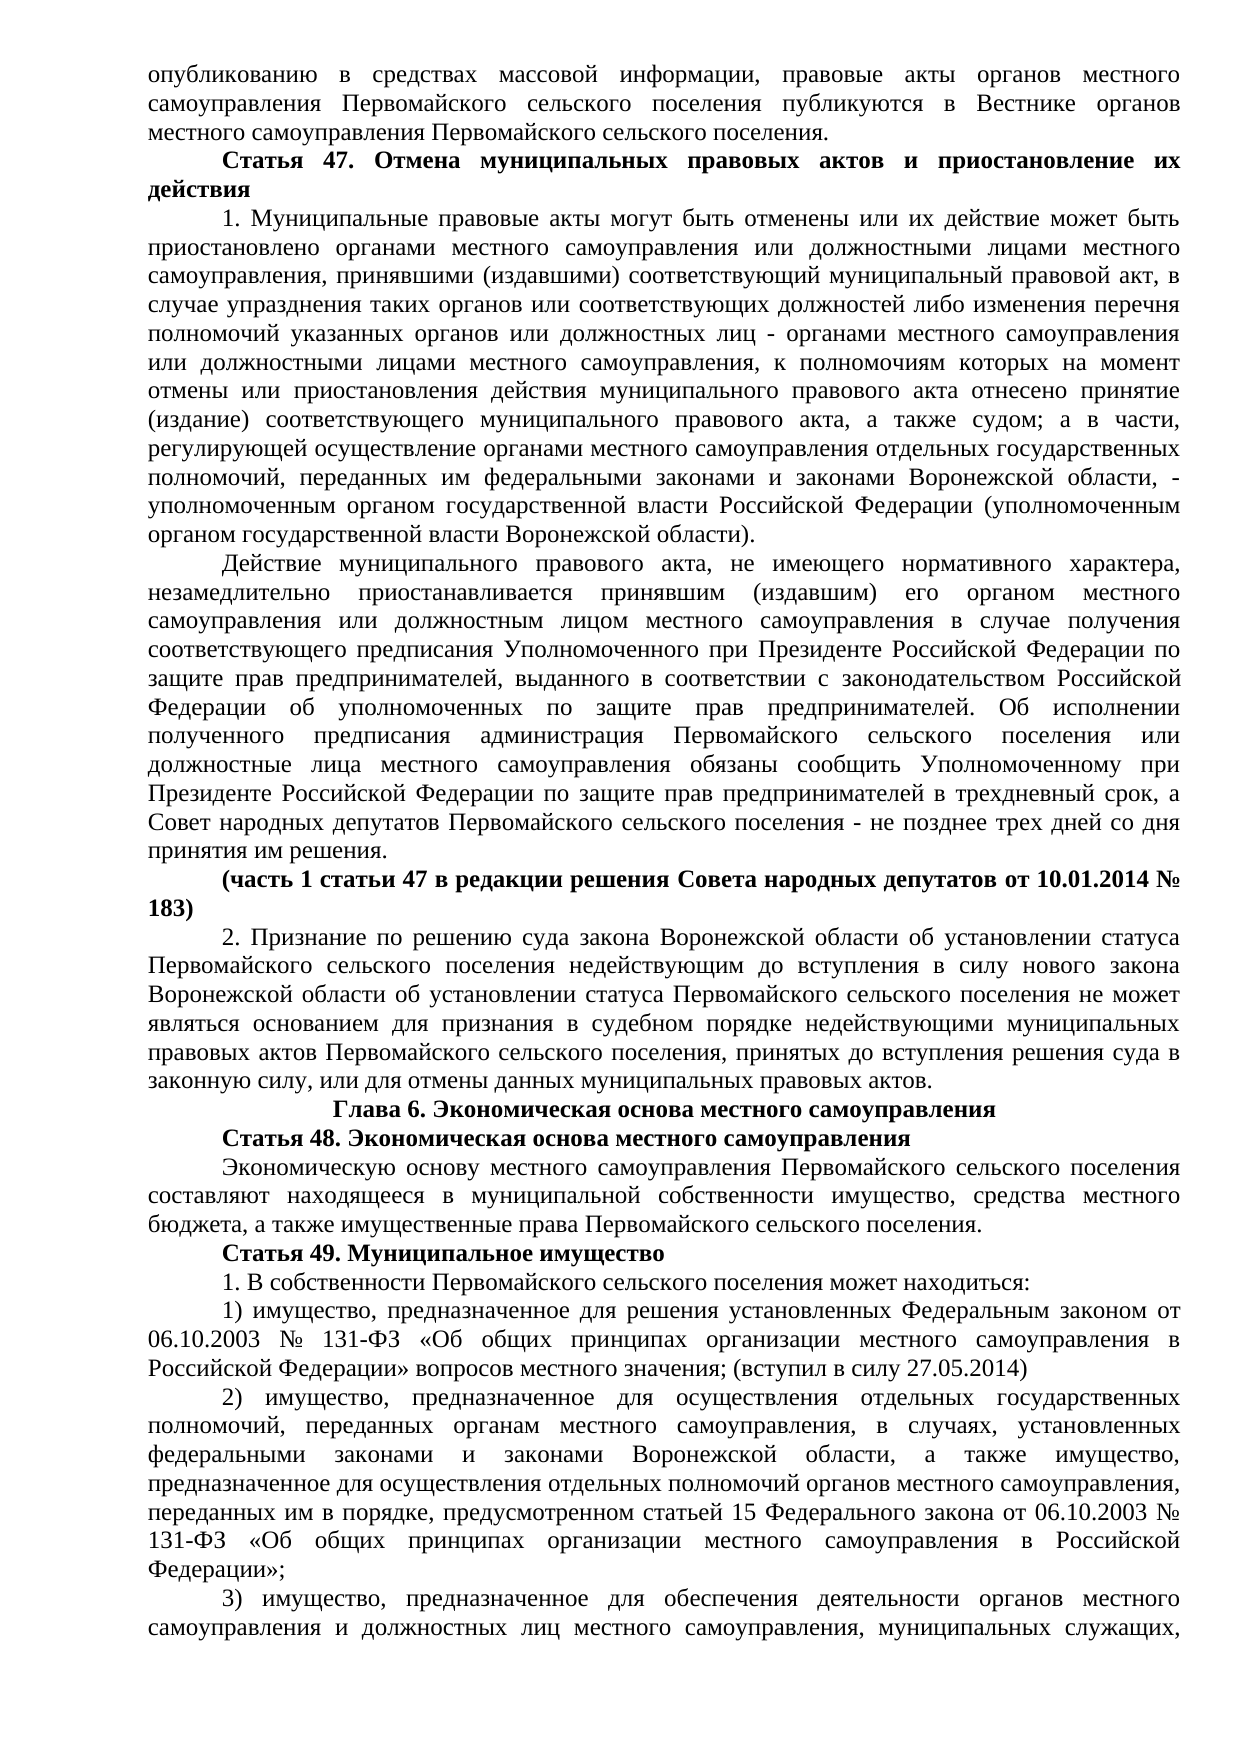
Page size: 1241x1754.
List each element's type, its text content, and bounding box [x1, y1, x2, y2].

text Действие муниципального правового акта, не имеющего нормативного характера, незамедлительно приостанавливается принявшим (издавшим) его органом местного самоуправления или должностным лицом местного самоуправления в случае получения соответствующего предписания Уполномоченного при Президенте Российской Федерации по защите прав предпринимателей, выданного в соответствии с законодательством Российской Федерации об уполномоченных по защите прав предпринимателей. Об исполнении полученного предписания администрация Первомайского сельского поселения или должностные лица местного самоуправления обязаны сообщить Уполномоченному при Президенте Российской Федерации по защите прав предпринимателей в трехдневный срок, а Совет народных депутатов Первомайского сельского поселения - не позднее трех дней со дня принятия им решения. [148, 548, 1181, 864]
text (часть 1 статьи 47 в редакции решения Совета народных депутатов от 10.01.2014 № 183) [148, 864, 1181, 922]
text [148, 1583, 1181, 1640]
text 1. Муниципальные правовые акты могут быть отменены или их действие может быть приостановлено органами местного самоуправления или должностными лицами местного самоуправления, принявшими (издавшими) соответствующий муниципальный правовой акт, в случае упразднения таких органов или соответствующих должностей либо изменения перечня полномочий указанных органов или должностных лиц - органами местного самоуправления или должностными лицами местного самоуправления, к полномочиям которых на момент отмены или приостановления действия муниципального правового акта отнесено принятие (издание) соответствующего муниципального правового акта, а также судом; а в части, регулирующей осуществление органами местного самоуправления отдельных государственных полномочий, переданных им федеральными законами и законами Воронежской области, - уполномоченным органом государственной власти Российской Федерации (уполномоченным органом государственной власти Воронежской области). [148, 203, 1181, 548]
text Статья 48. Экономическая основа местного самоуправления [148, 1123, 1181, 1152]
text 1) имущество, предназначенное для решения установленных Федеральным законом от 06.10.2003 № 131-ФЗ «Об общих принципах организации местного самоуправления в Российской Федерации» вопросов местного значения; (вступил в силу 27.05.2014) [148, 1295, 1181, 1382]
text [148, 59, 1181, 145]
text 2. Признание по решению суда закона Воронежской области об установлении статуса Первомайского сельского поселения недействующим до вступления в силу нового закона Воронежской области об установлении статуса Первомайского сельского поселения не может являться основанием для признания в судебном порядке недействующими муниципальных правовых актов Первомайского сельского поселения, принятых до вступления решения суда в законную силу, или для отмены данных муниципальных правовых актов. [148, 922, 1181, 1094]
text 1. В собственности Первомайского сельского поселения может находиться: [148, 1267, 1181, 1295]
title Глава 6. Экономическая основа местного самоуправления [148, 1094, 1181, 1123]
text 2) имущество, предназначенное для осуществления отдельных государственных полномочий, переданных органам местного самоуправления, в случаях, установленных федеральными законами и законами Воронежской области, а также имущество, предназначенное для осуществления отдельных полномочий органов местного самоуправления, переданных им в порядке, предусмотренном статьей 15 Федерального закона от 06.10.2003 № 131-ФЗ «Об общих принципах организации местного самоуправления в Российской Федерации»; [148, 1382, 1181, 1583]
text Статья 47. Отмена муниципальных правовых актов и приостановление их действия [148, 145, 1181, 203]
text Статья 49. Муниципальное имущество [148, 1238, 1181, 1267]
text Экономическую основу местного самоуправления Первомайского сельского поселения составляют находящееся в муниципальной собственности имущество, средства местного бюджета, а также имущественные права Первомайского сельского поселения. [148, 1152, 1181, 1238]
